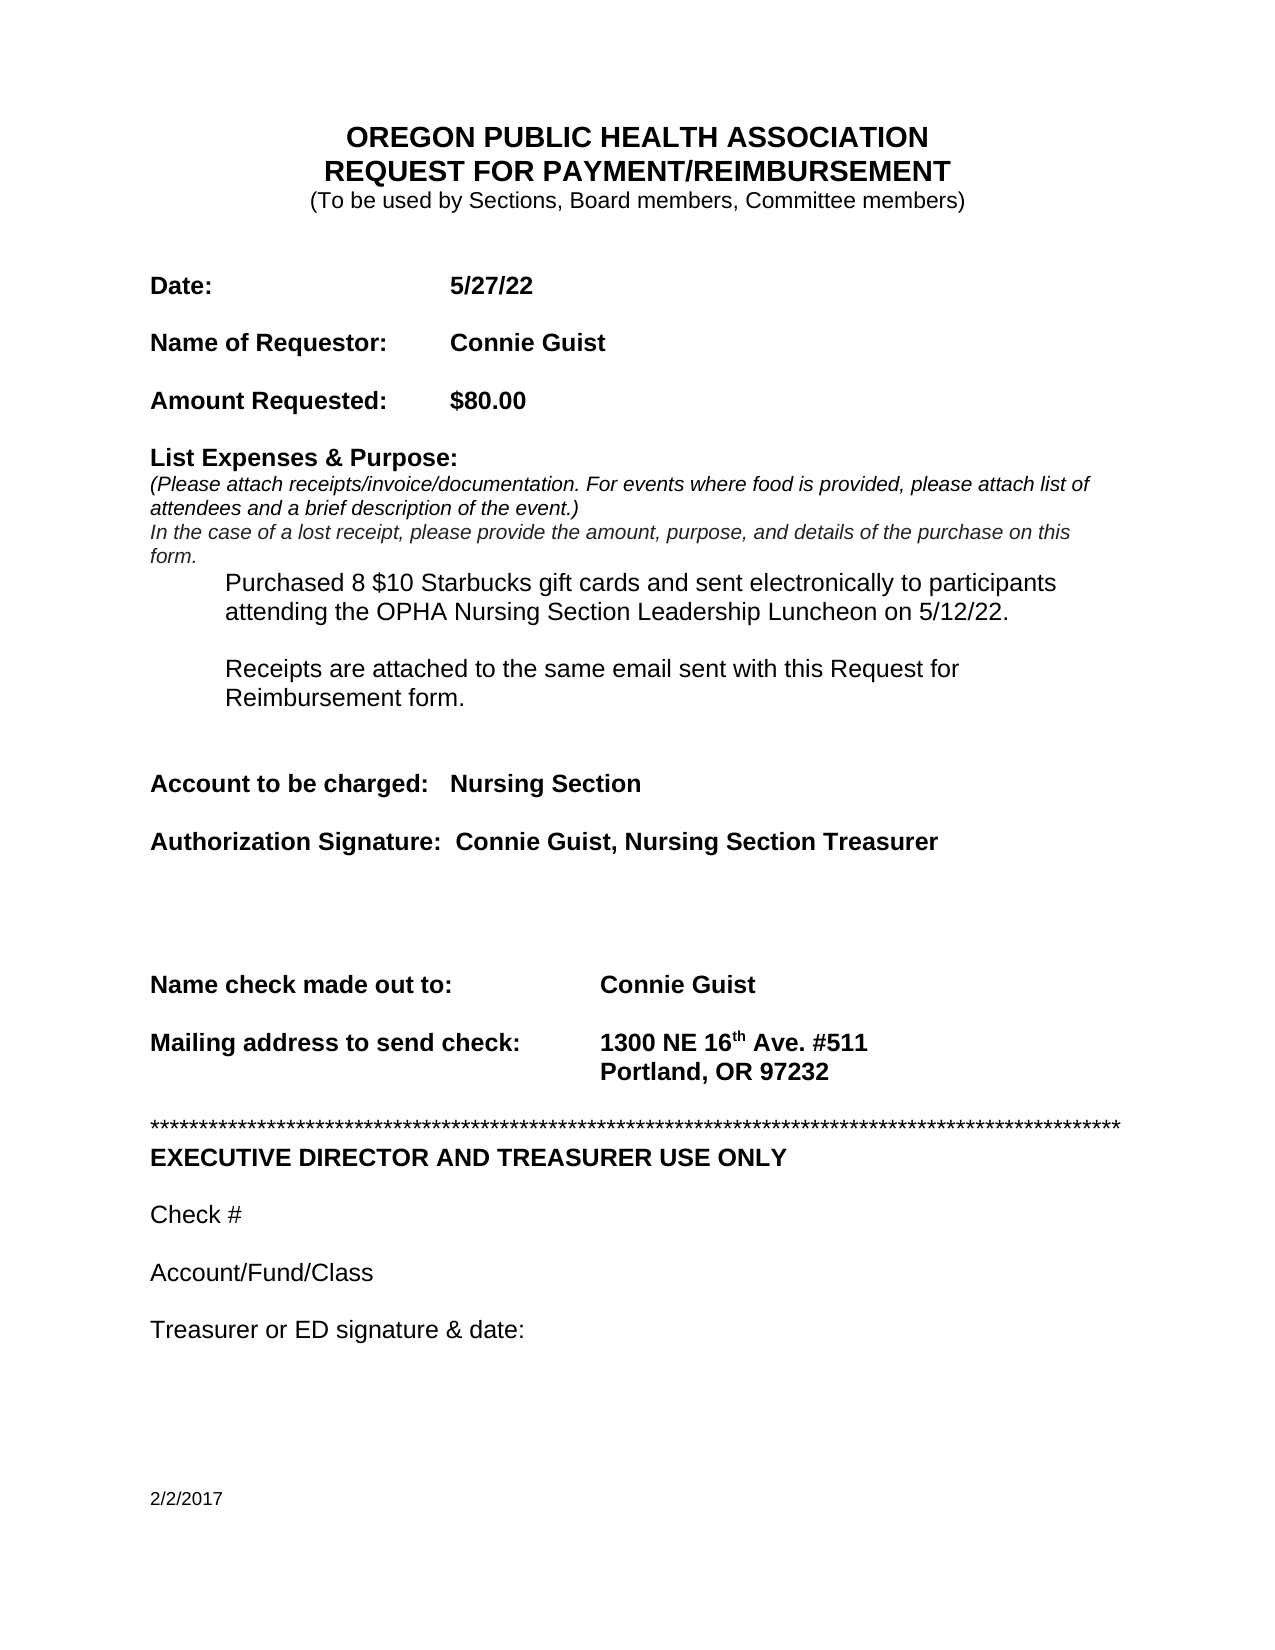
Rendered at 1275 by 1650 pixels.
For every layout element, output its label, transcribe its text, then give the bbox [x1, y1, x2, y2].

subtitle EXECUTIVE DIRECTOR AND TREASURER USE ONLY [150, 1143, 1125, 1172]
text Receipts are attached to the same email sent with this Request for Reimbursement form. [225, 626, 1125, 712]
text Treasurer or ED signature & date: [150, 1316, 1125, 1344]
text Check # [150, 1201, 1125, 1229]
text Name of Requestor: Connie Guist [150, 328, 1125, 357]
text **************************************************************************************************** [150, 1114, 1125, 1143]
text Account to be charged: Nursing Section [150, 769, 1125, 798]
text Date: 5/27/22 [150, 271, 1125, 300]
text Mailing address to send check: 1300 NE 16th Ave. #511 [150, 1028, 1125, 1057]
text Account/Fund/Class [150, 1258, 1125, 1287]
text (Please attach receipts/invoice/documentation. For events where food is provided, please attach list of attendees and a brief description of the event.) [150, 472, 1125, 520]
text Authorization Signature: Connie Guist, Nursing Section Treasurer [150, 827, 1125, 856]
text (To be used by Sections, Board members, Committee members) [150, 187, 1125, 213]
text Purchased 8 $10 Starbucks gift cards and sent electronically to participants attending the OPHA Nursing Section Leadership Luncheon on 5/12/22. [225, 568, 1125, 626]
text REQUEST FOR PAYMENT/REIMBURSEMENT [150, 153, 1125, 187]
text 2/2/2017 [150, 1488, 1125, 1509]
text Name check made out to: Connie Guist [150, 971, 1125, 999]
text OREGON PUBLIC HEALTH ASSOCIATION [150, 120, 1125, 153]
text In the case of a lost receipt, please provide the amount, purpose, and details of the purchase on this form. [197, 520, 1125, 568]
text Amount Requested: $80.00 [150, 386, 1125, 415]
text List Expenses & Purpose: [150, 443, 1125, 472]
text Portland, OR 97232 [150, 1057, 1125, 1086]
